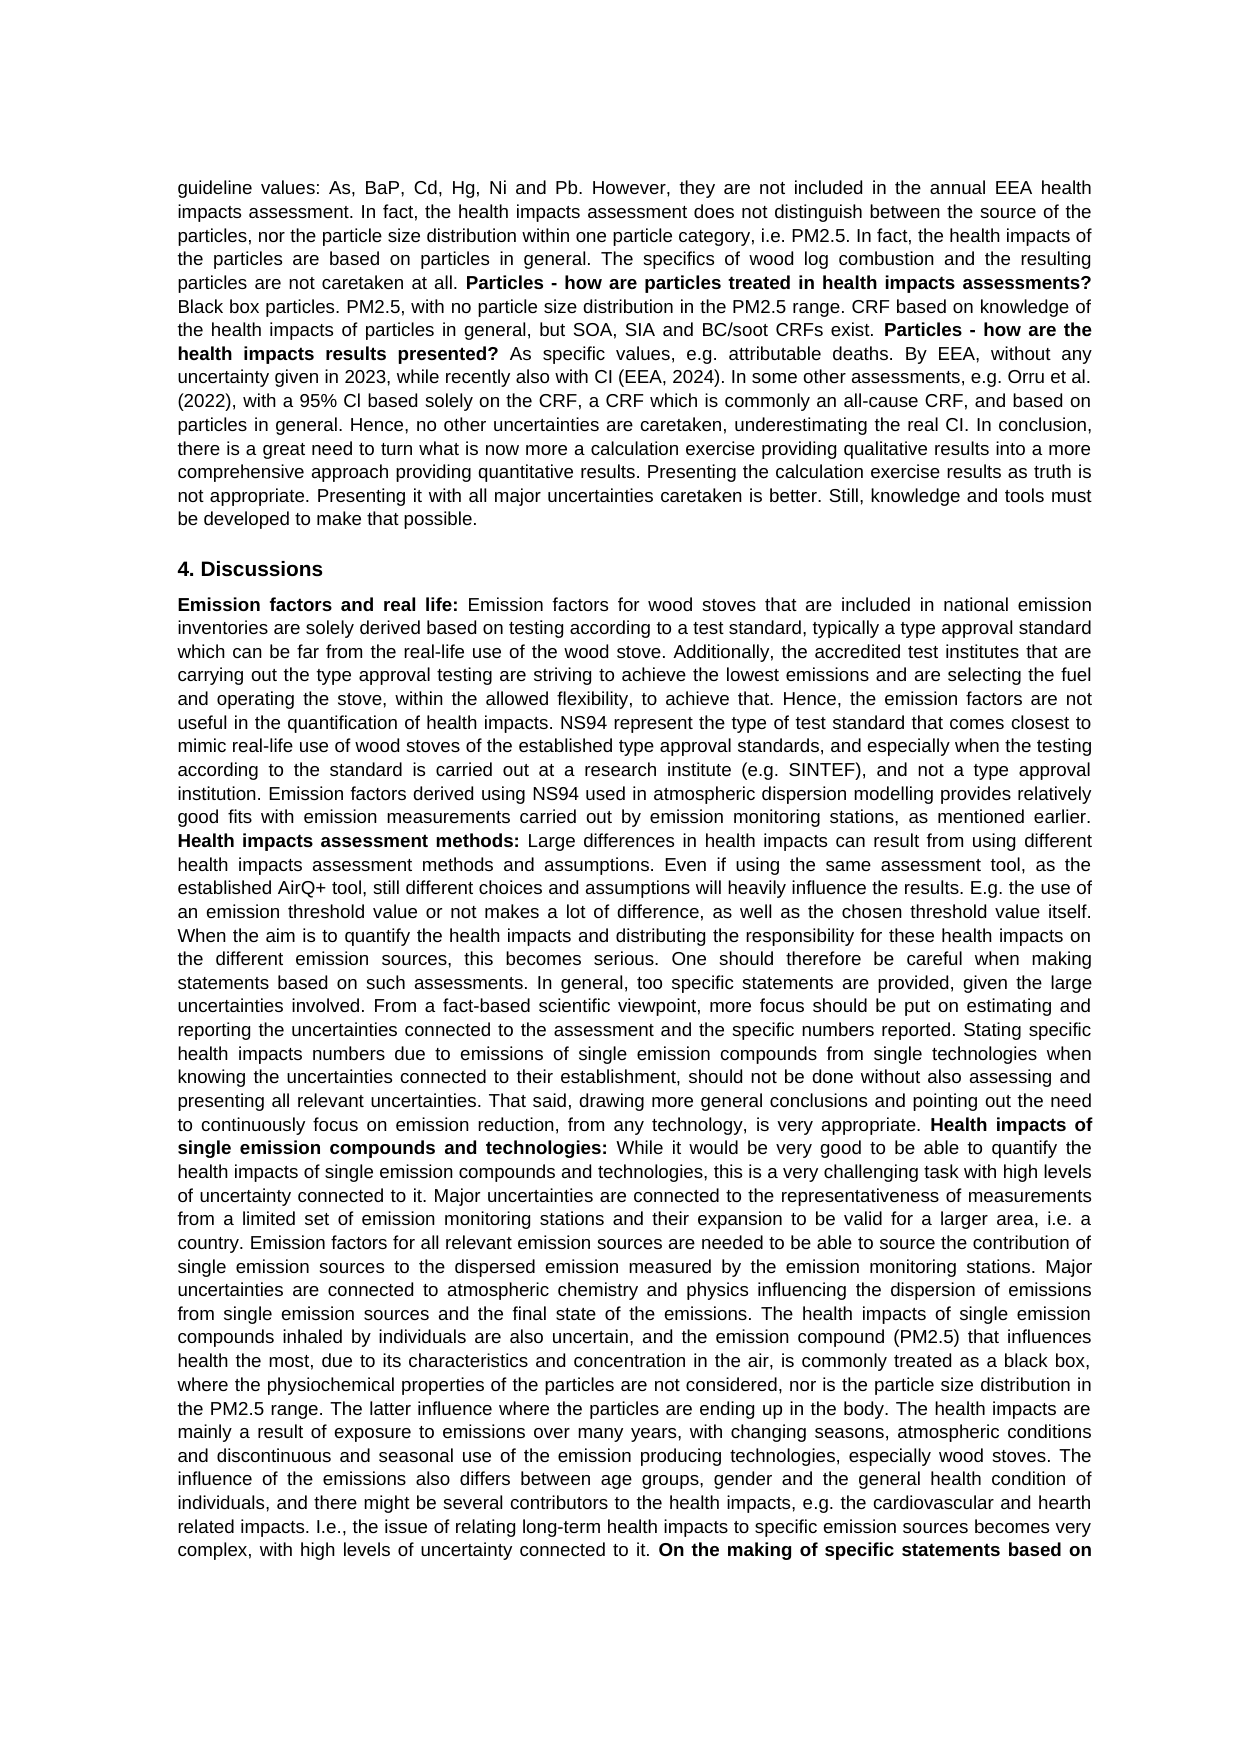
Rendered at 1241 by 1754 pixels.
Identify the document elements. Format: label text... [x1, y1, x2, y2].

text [177, 177, 1092, 530]
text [177, 593, 1092, 1561]
subtitle Discussions [177, 557, 1092, 581]
